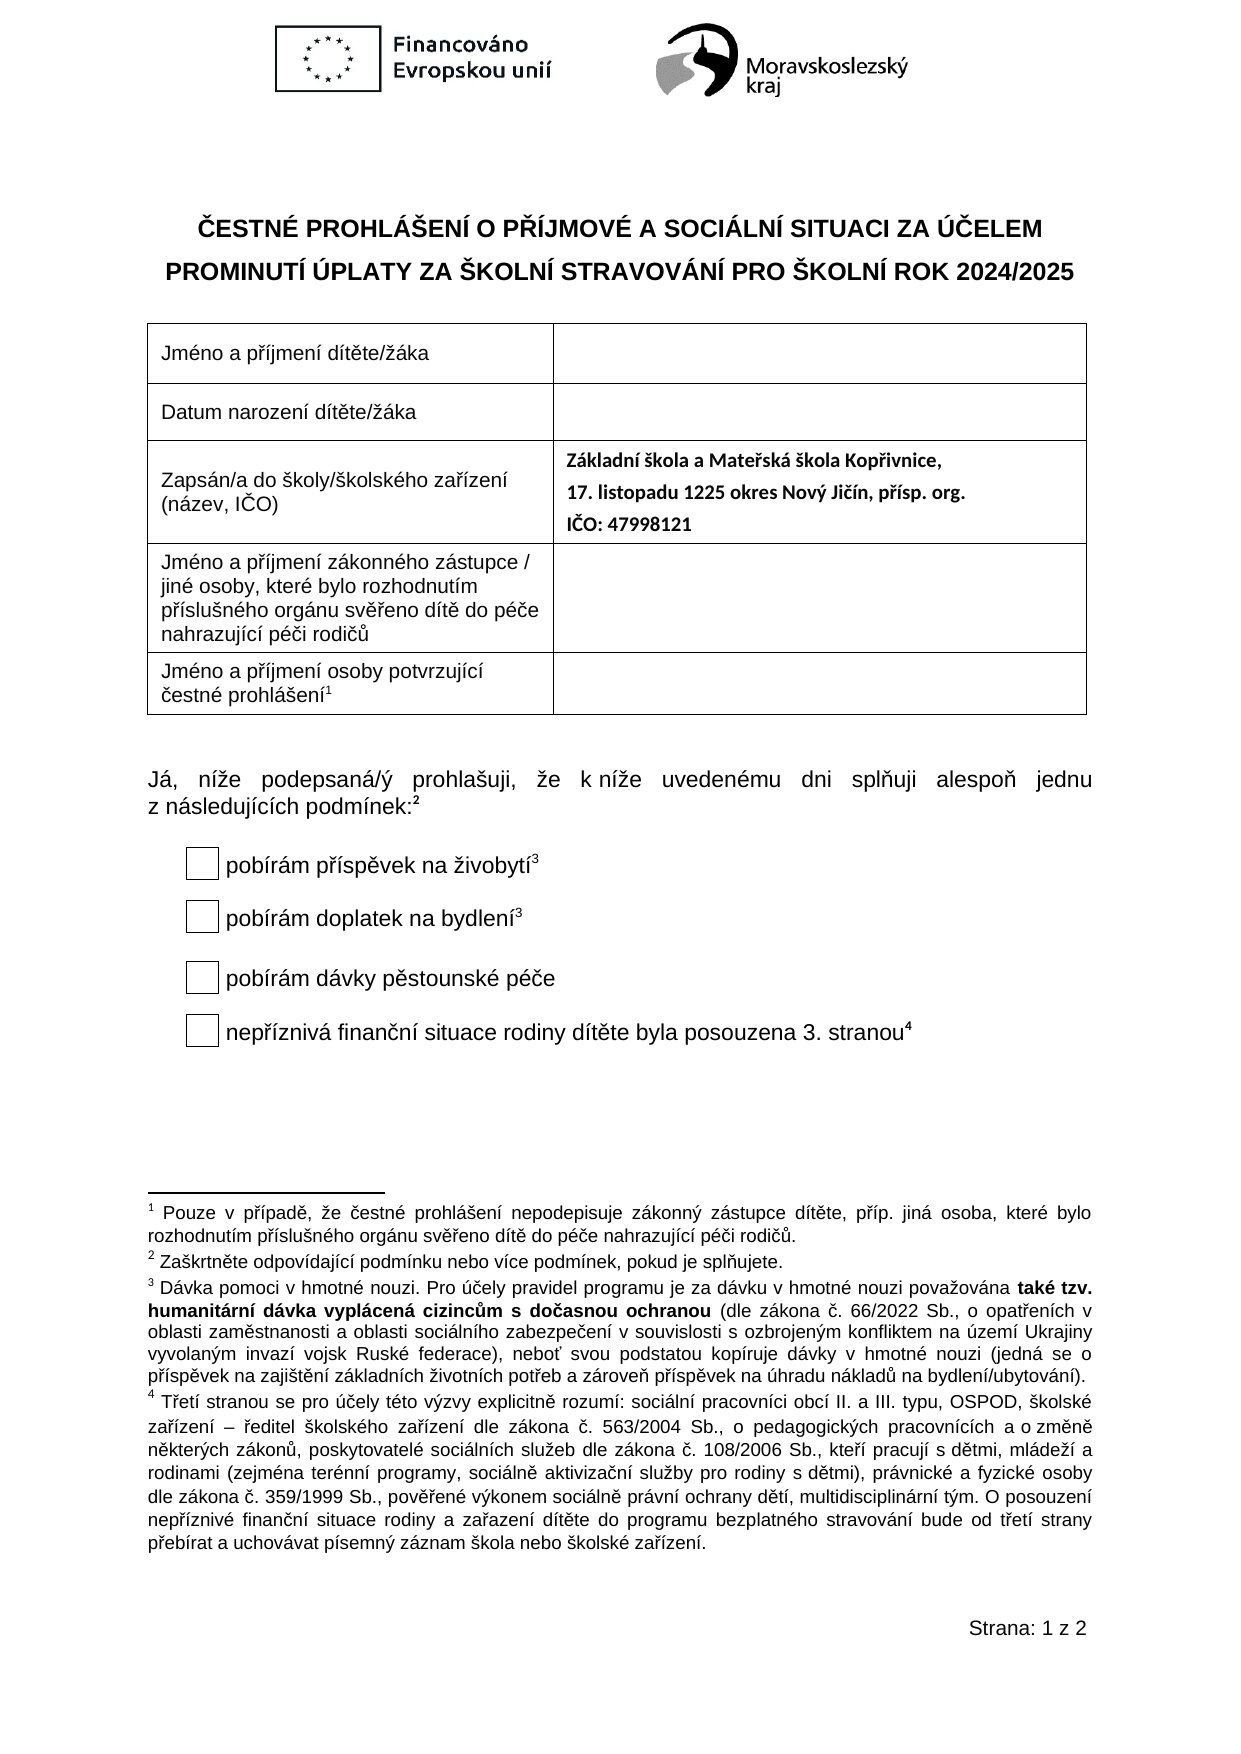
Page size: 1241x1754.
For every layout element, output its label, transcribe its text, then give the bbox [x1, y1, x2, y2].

text pobírám dávky pěstounské péče [185, 960, 1093, 994]
table_cell [554, 384, 1086, 440]
table_cell Zapsán/a do školy/školského zařízení (název, IČO) [148, 441, 553, 543]
table_cell Jméno a příjmení osoby potvrzující čestné prohlášení [148, 653, 553, 713]
table_cell [554, 653, 1086, 713]
table_cell Jméno a příjmení zákonného zástupce / jiné osoby, které bylo rozhodnutím příslušného orgánu svěřeno dítě do péče nahrazující péči rodičů [148, 544, 553, 652]
picture [656, 23, 908, 97]
picture [269, 17, 563, 98]
table_cell [554, 544, 1086, 652]
text pobírám doplatek na bydlení3 [185, 899, 1093, 933]
text pobírám příspěvek na živobytí [185, 846, 1093, 880]
table_cell Datum narození dítěte/žáka [148, 384, 553, 440]
table_cell Základní škola a Mateřská škola Kopřivnice, 17. listopadu 1225 okres Nový Jičín, přísp. org. IČO: 47998121 [554, 441, 1086, 543]
text ČESTNÉ prohlášení o příjmové a sociální situaci za účelem prominutí úplaty za školní stravování pro školní rok 2024/2025 [148, 214, 1093, 286]
text nepříznivá finanční situace rodiny dítěte byla posouzena 3. stranou [185, 1013, 1093, 1047]
text Já, níže podepsaná/ý prohlašuji, že k níže uvedenému dni splňuji alespoň jednu z následujících podmínek: [148, 766, 1093, 820]
table_header [554, 324, 1086, 383]
table_header Jméno a příjmení dítěte/žáka [148, 324, 553, 383]
